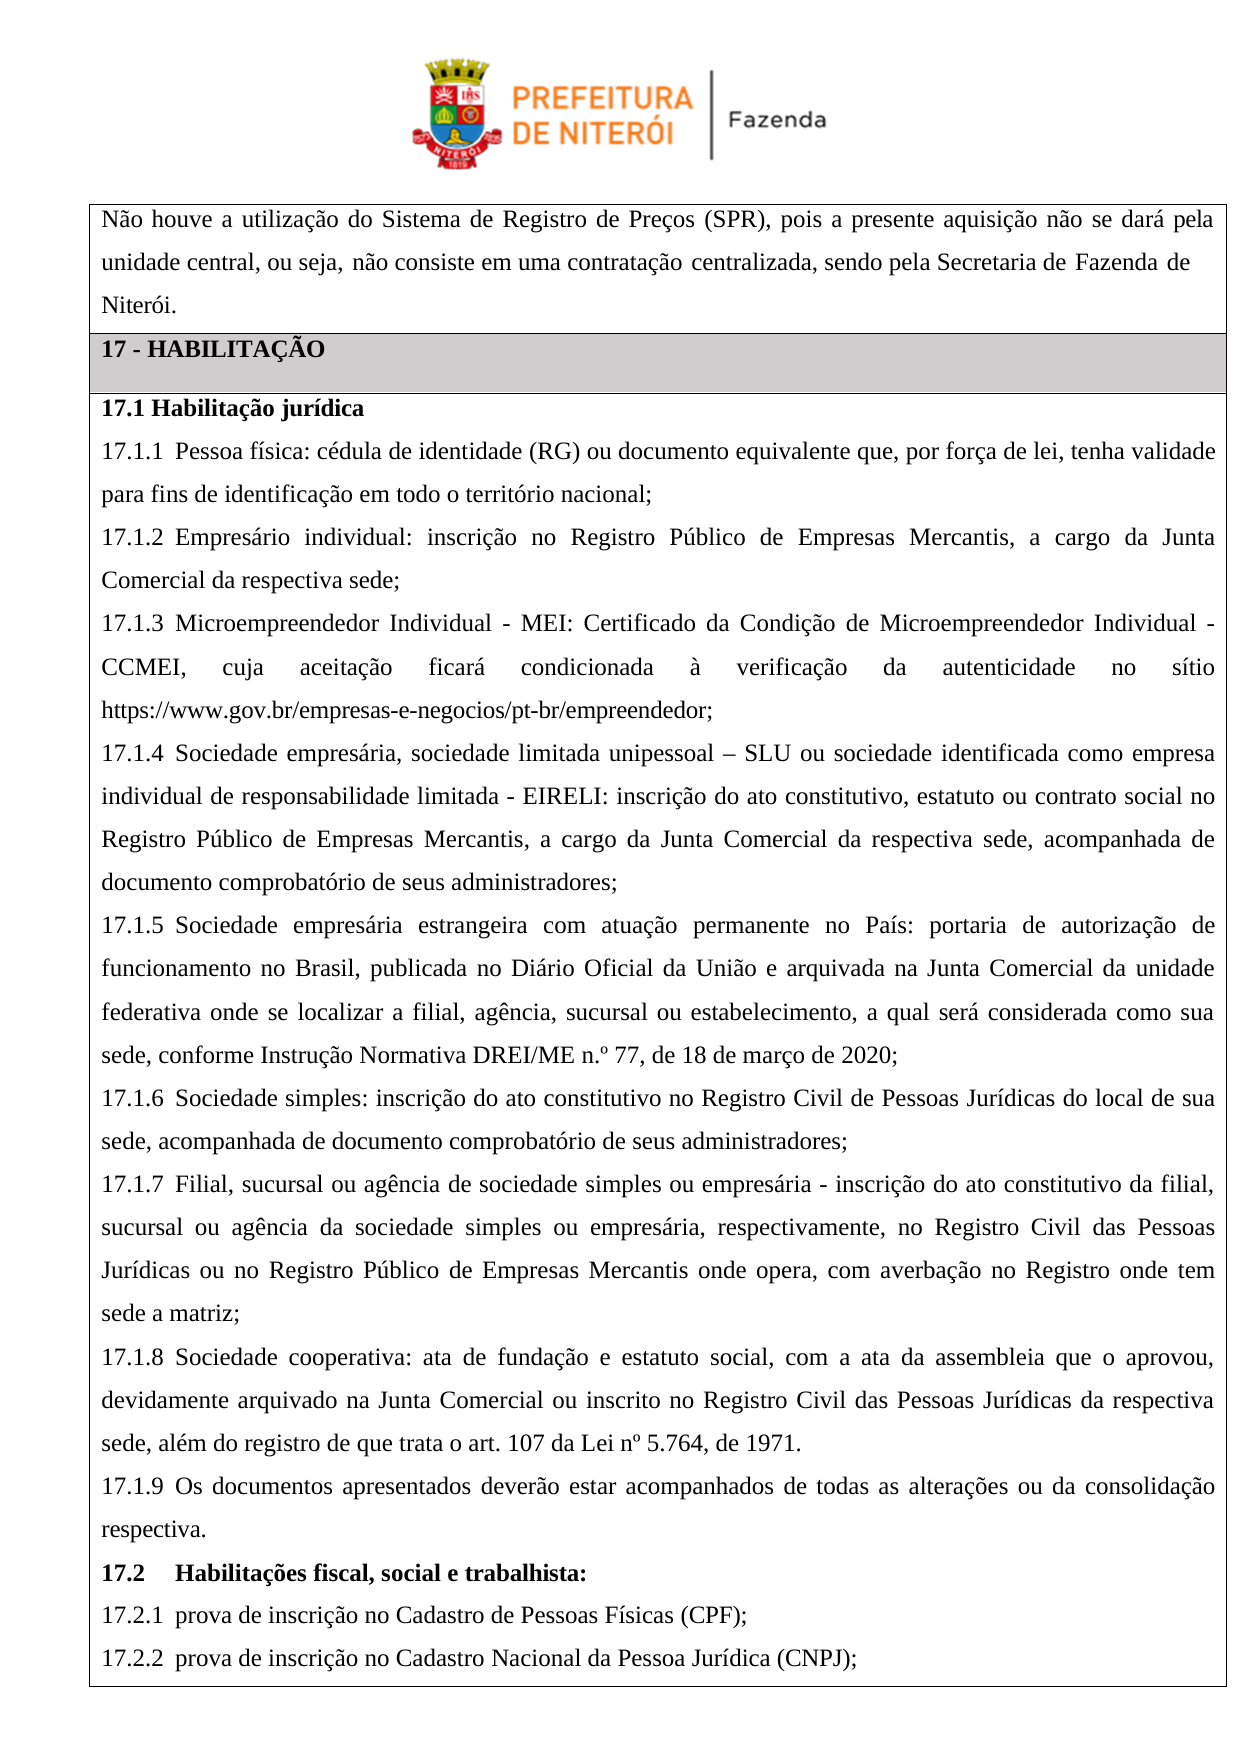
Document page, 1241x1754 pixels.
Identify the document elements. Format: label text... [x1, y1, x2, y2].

table_cell Habilitação jurídica Pessoa física: cédula de identidade (RG) ou documento equivalente que, por força de lei, tenha validade para fins de identificação em todo o território nacional; Empresário individual: inscrição no Registro Público de Empresas Mercantis, a cargo da Junta Comercial da respectiva sede; Microempreendedor Individual - MEI: Certificado da Condição de Microempreendedor Individual - CCMEI, cuja aceitação ficará condicionada à verificação da autenticidade no sítio https://www.gov.br/empresas-e-negocios/pt-br/empreendedor; Sociedade empresária, sociedade limitada unipessoal – SLU ou sociedade identificada como empresa individual de responsabilidade limitada - EIRELI: inscrição do ato constitutivo, estatuto ou contrato social no Registro Público de Empresas Mercantis, a cargo da Junta Comercial da respectiva sede, acompanhada de documento comprobatório de seus administradores; Sociedade empresária estrangeira com atuação permanente no País: portaria de autorização de funcionamento no Brasil, publicada no Diário Oficial da União e arquivada na Junta Comercial da unidade federativa onde se localizar a filial, agência, sucursal ou estabelecimento, a qual será considerada como sua sede, conforme Instrução Normativa DREI/ME n.º 77, de 18 de março de 2020; Sociedade simples: inscrição do ato constitutivo no Registro Civil de Pessoas Jurídicas do local de sua sede, acompanhada de documento comprobatório de seus administradores; Filial, sucursal ou agência de sociedade simples ou empresária - inscrição do ato constitutivo da filial, sucursal ou agência da sociedade simples ou empresária, respectivamente, no Registro Civil das Pessoas Jurídicas ou no Registro Público de Empresas Mercantis onde opera, com averbação no Registro onde tem sede a matriz; Sociedade cooperativa: ata de fundação e estatuto social, com a ata da assembleia que o aprovou, devidamente arquivado na Junta Comercial ou inscrito no Registro Civil das Pessoas Jurídicas da respectiva sede, além do registro de que trata o art. 107 da Lei nº 5.764, de 1971. Os documentos apresentados deverão estar acompanhados de todas as alterações ou da consolidação respectiva. Habilitações fiscal, social e trabalhista: prova de inscrição no Cadastro de Pessoas Físicas (CPF); prova de inscrição no Cadastro Nacional da Pessoa Jurídica (CNPJ); [90, 394, 1226, 1686]
picture [406, 47, 834, 177]
table_cell 17 - HABILITAÇÃO [90, 334, 1226, 392]
table_header Não houve a utilização do Sistema de Registro de Preços (SPR), pois a presente aquisição não se dará pela unidade central, ou seja, não consiste em uma contratação centralizada, sendo pela Secretaria de Fazenda de Niterói. [90, 205, 1226, 333]
